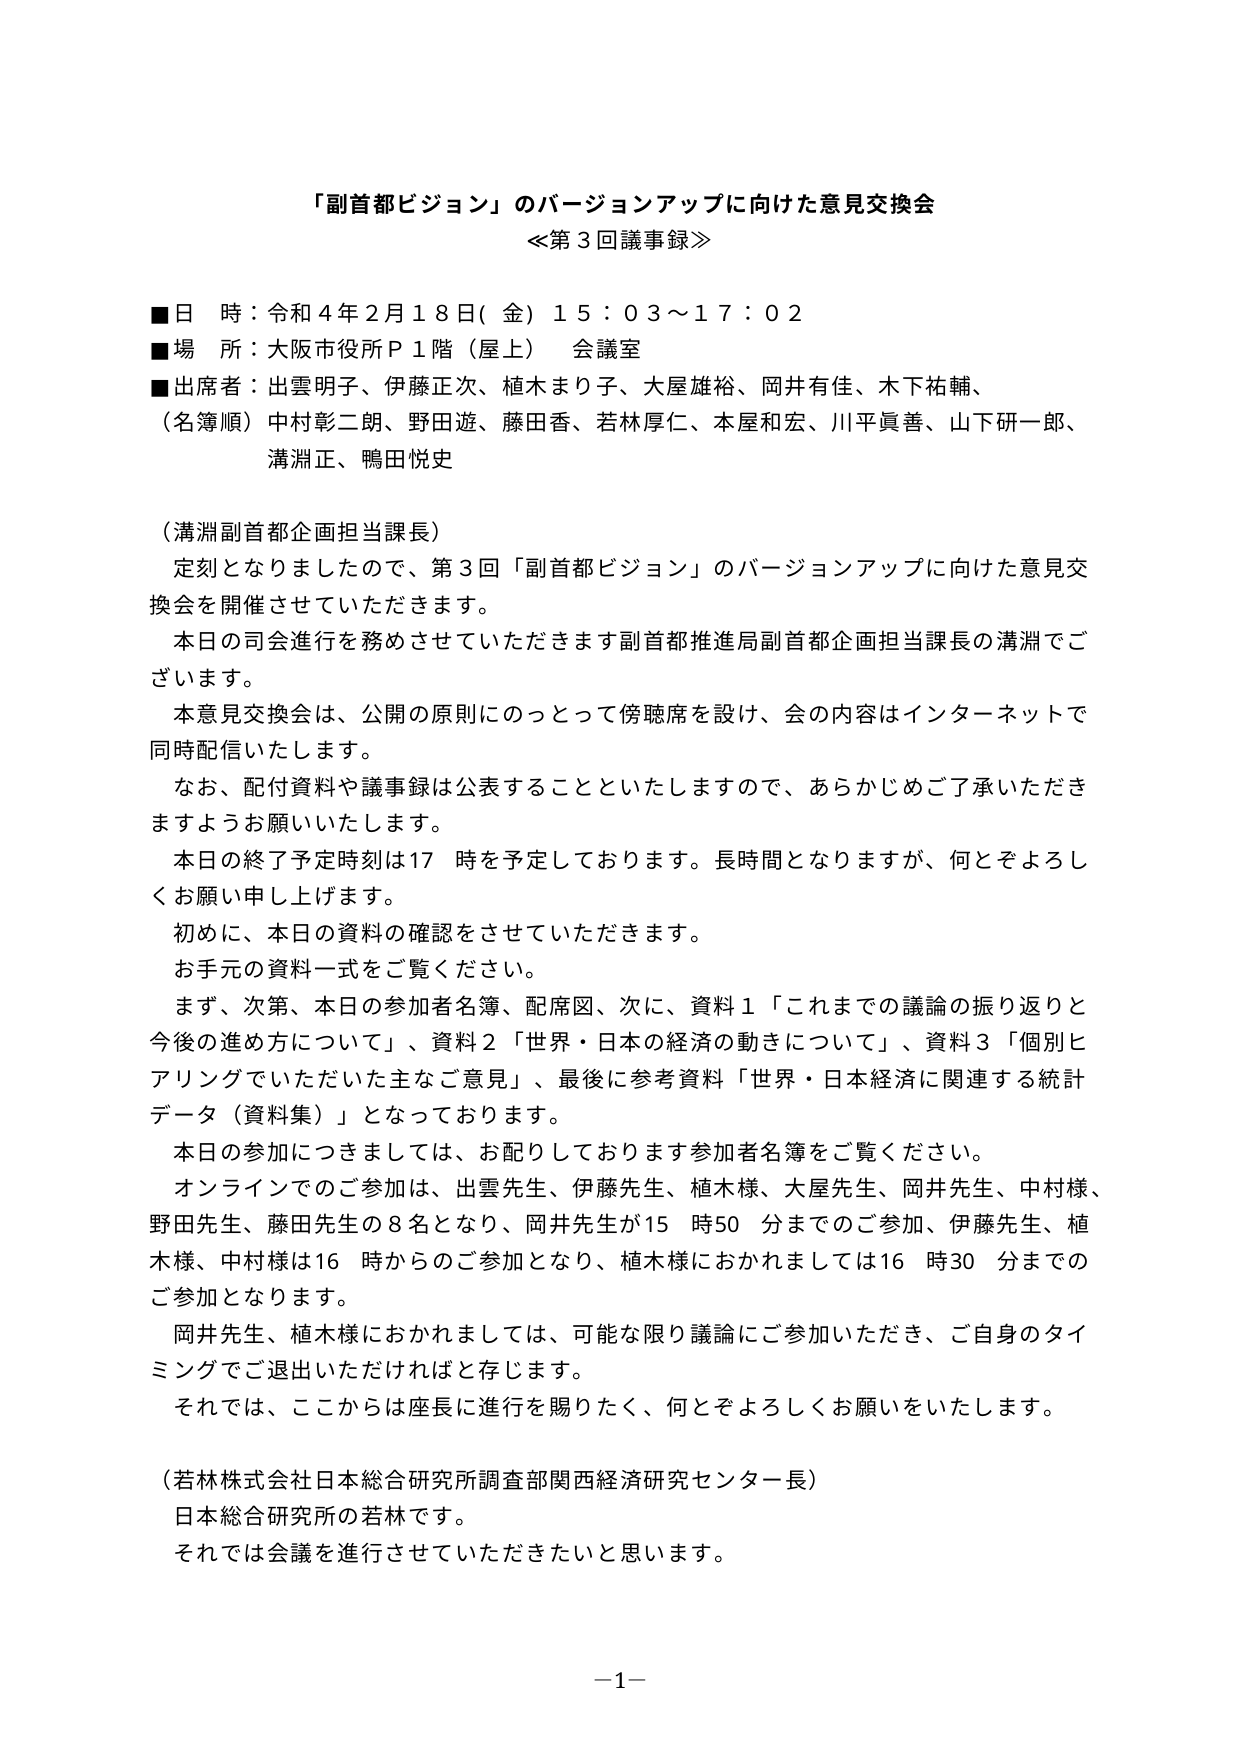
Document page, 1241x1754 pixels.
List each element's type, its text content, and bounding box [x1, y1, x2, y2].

text なお、配付資料や議事録は公表することといたしますので、あらかじめご了承いただきますようお願いいたします。 [149, 768, 1091, 841]
text ■出席者：出雲明子、伊藤正次、植木まり子、大屋雄裕、岡井有佳、木下祐輔、 [149, 367, 1091, 403]
text 岡井先生、植木様におかれましては、可能な限り議論にご参加いただき、ご自身のタイミングでご退出いただければと存じます。 [149, 1314, 1091, 1387]
text （溝淵副首都企画担当課長） [149, 512, 1091, 549]
text （若林株式会社日本総合研究所調査部関西経済研究センター長） [149, 1460, 1091, 1497]
text お手元の資料一式をご覧ください。 [149, 950, 1091, 986]
text それでは会議を進行させていただきたいと思います。 [149, 1533, 1091, 1570]
text 日本総合研究所の若林です。 [149, 1497, 1091, 1533]
text 本日の参加につきましては、お配りしております参加者名簿をご覧ください。 [149, 1132, 1091, 1169]
text 溝淵正、鴨田悦史 [149, 439, 1091, 476]
text それでは、ここからは座長に進行を賜りたく、何とぞよろしくお願いをいたします。 [149, 1387, 1091, 1424]
text 本意見交換会は、公開の原則にのっとって傍聴席を設け、会の内容はインターネットで同時配信いたします。 [149, 695, 1091, 768]
text 「副首都ビジョン」のバージョンアップに向けた意見交換会 [149, 184, 1091, 221]
text オンラインでのご参加は、出雲先生、伊藤先生、植木様、大屋先生、岡井先生、中村様、野田先生、藤田先生の８名となり、岡井先生が15時50分までのご参加、伊藤先生、植木様、中村様は16時からのご参加となり、植木様におかれましては16時30分までのご参加となります。 [149, 1169, 1091, 1314]
text 本日の司会進行を務めさせていただきます副首都推進局副首都企画担当課長の溝淵でございます。 [149, 622, 1091, 695]
text 初めに、本日の資料の確認をさせていただきます。 [149, 913, 1091, 950]
text ≪第３回議事録≫ [149, 221, 1091, 257]
text まず、次第、本日の参加者名簿、配席図、次に、資料１「これまでの議論の振り返りと今後の進め方について」、資料２「世界・日本の経済の動きについて」、資料３「個別ヒアリングでいただいた主なご意見」、最後に参考資料「世界・日本経済に関連する統計データ（資料集）」となっております。 [149, 986, 1091, 1132]
text （名簿順）中村彰二朗、野田遊、藤田香、若林厚仁、本屋和宏、川平眞善、山下研一郎、 [149, 403, 1091, 439]
text 定刻となりましたので、第３回「副首都ビジョン」のバージョンアップに向けた意見交換会を開催させていただきます。 [149, 549, 1091, 622]
text ■場 所：大阪市役所Ｐ１階（屋上） 会議室 [149, 330, 1091, 367]
text 本日の終了予定時刻は17時を予定しております。長時間となりますが、何とぞよろしくお願い申し上げます。 [149, 841, 1091, 913]
text ■日 時：令和４年２月１８日(金)１５：０３～１７：０２ [149, 294, 1091, 330]
